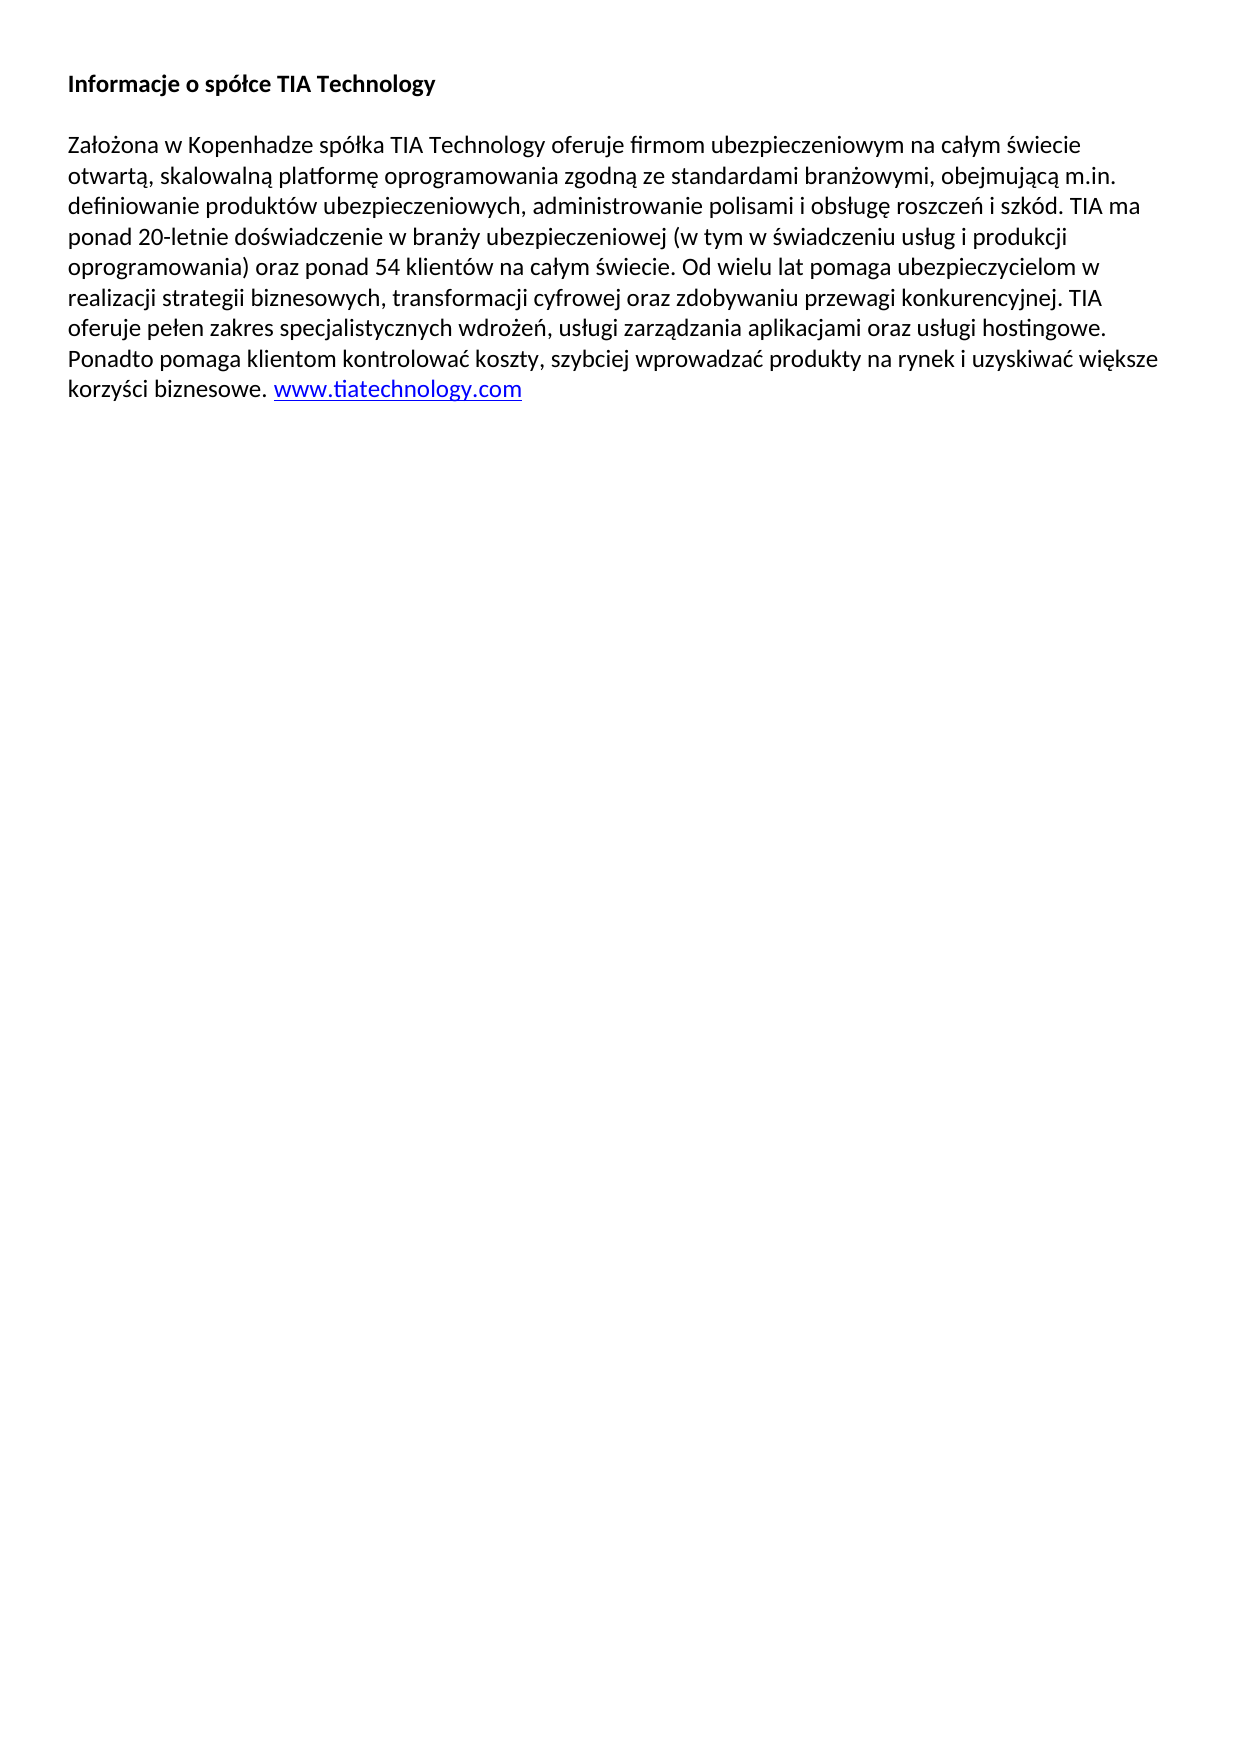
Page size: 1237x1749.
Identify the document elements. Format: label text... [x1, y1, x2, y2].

text Informacje o spółce TIA Technology [68, 68, 1169, 98]
text Założona w Kopenhadze spółka TIA Technology oferuje firmom ubezpieczeniowym na całym świecie otwartą, skalowalną platformę oprogramowania zgodną ze standardami branżowymi, obejmującą m.in. definiowanie produktów ubezpieczeniowych, administrowanie polisami i obsługę roszczeń i szkód. TIA ma ponad 20-letnie doświadczenie w branży ubezpieczeniowej (w tym w świadczeniu usług i produkcji oprogramowania) oraz ponad 54 klientów na całym świecie. Od wielu lat pomaga ubezpieczycielom w realizacji strategii biznesowych, transformacji cyfrowej oraz zdobywaniu przewagi konkurencyjnej. TIA oferuje pełen zakres specjalistycznych wdrożeń, usługi zarządzania aplikacjami oraz usługi hostingowe. Ponadto pomaga klientom kontrolować koszty, szybciej wprowadzać produkty na rynek i uzyskiwać większe korzyści biznesowe. www.tiatechnology.com [68, 129, 1169, 404]
